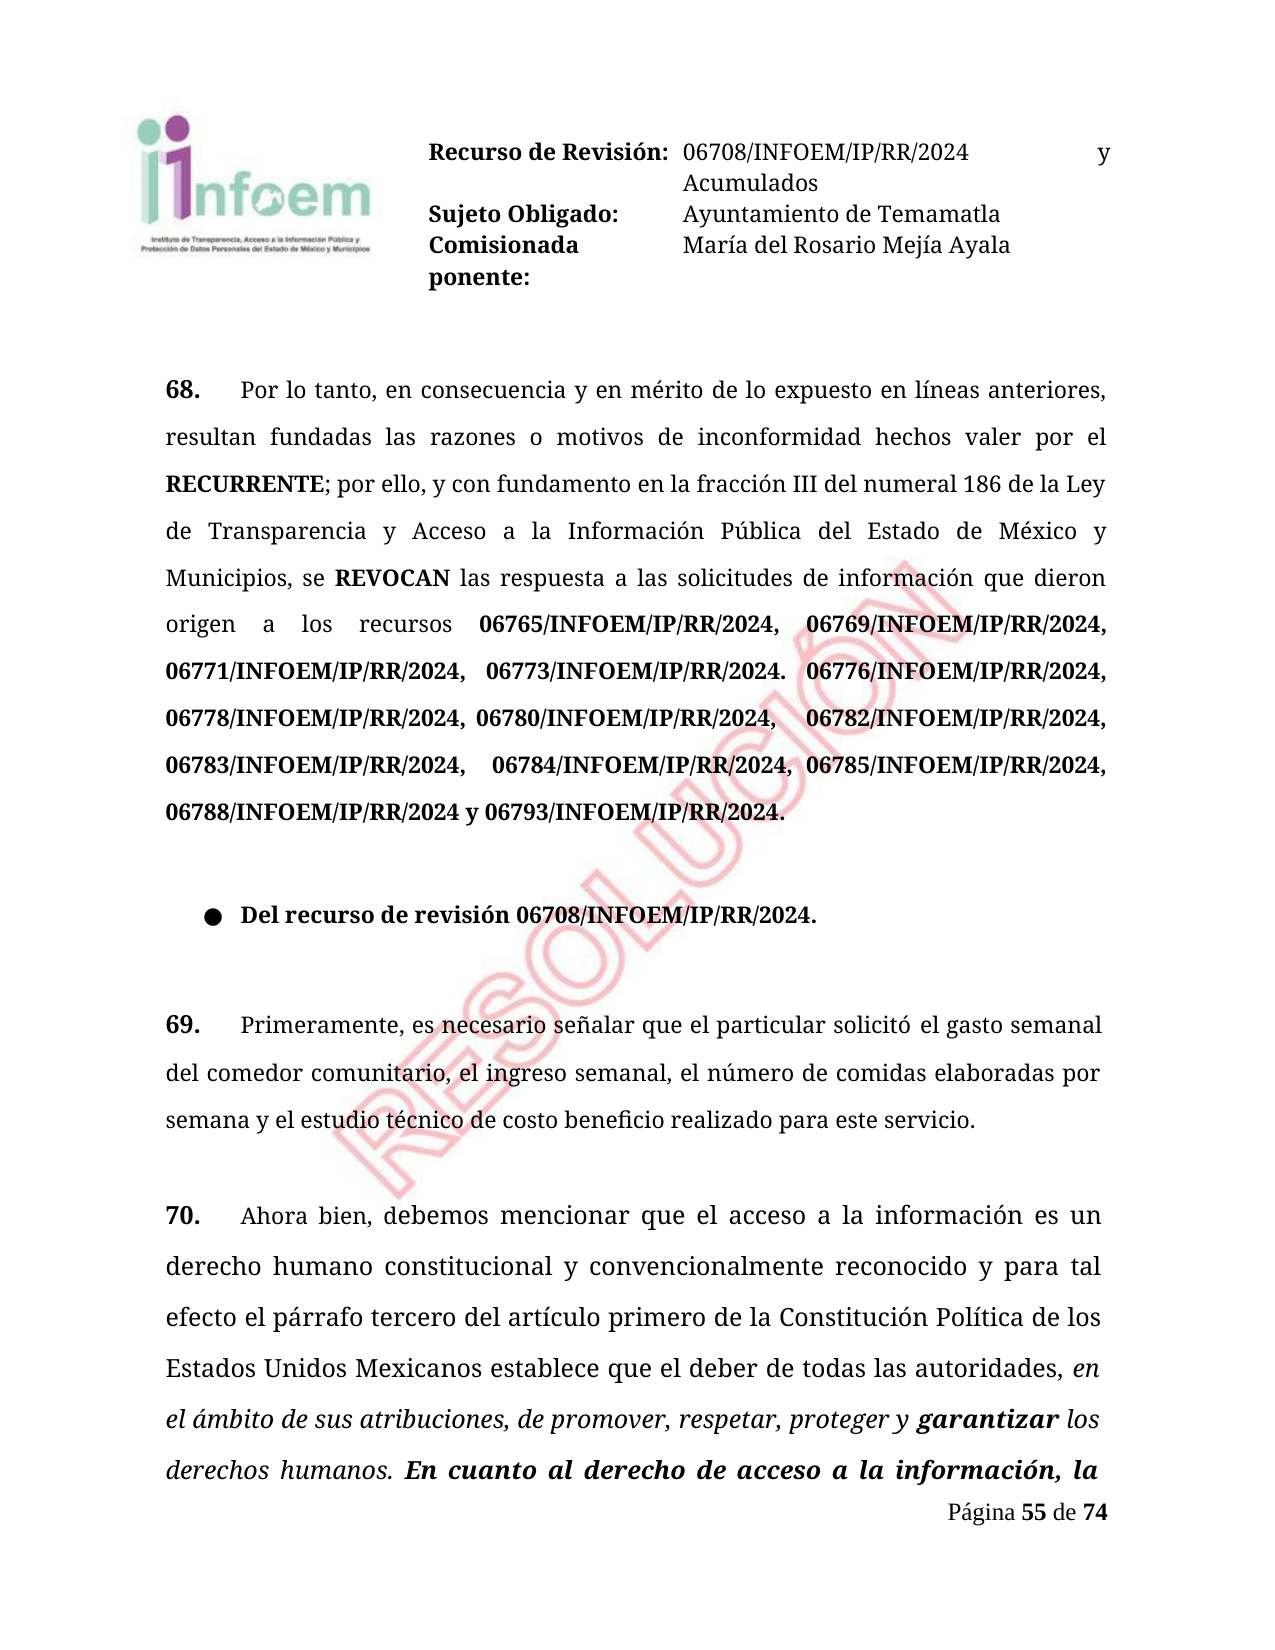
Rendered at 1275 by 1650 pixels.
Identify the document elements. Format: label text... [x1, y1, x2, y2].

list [165, 1197, 1102, 1487]
list Del recurso de revisión 06708/INFOEM/IP/RR/2024. [203, 890, 1102, 937]
picture [22, 57, 1251, 1650]
list Primeramente, es necesario señalar que el particular solicitó el gasto semanal del comedor comunitario, el ingreso semanal, el número de comidas elaboradas por semana y el estudio técnico de costo beneficio realizado para este servicio. [165, 1007, 1102, 1135]
list Por lo tanto, en consecuencia y en mérito de lo expuesto en líneas anteriores, resultan fundadas las razones o motivos de inconformidad hechos valer por el RECURRENTE; por ello, y con fundamento en la fracción III del numeral 186 de la Ley de Transparencia y Acceso a la Información Pública del Estado de México y Municipios, se REVOCAN las respuesta a las solicitudes de información que dieron origen a los recursos 06765/INFOEM/IP/RR/2024, 06769/INFOEM/IP/RR/2024, 06771/INFOEM/IP/RR/2024, 06773/INFOEM/IP/RR/2024. 06776/INFOEM/IP/RR/2024, 06778/INFOEM/IP/RR/2024, 06780/INFOEM/IP/RR/2024, 06782/INFOEM/IP/RR/2024, 06783/INFOEM/IP/RR/2024, 06784/INFOEM/IP/RR/2024, 06785/INFOEM/IP/RR/2024, 06788/INFOEM/IP/RR/2024 y 06793/INFOEM/IP/RR/2024. [165, 371, 1107, 827]
